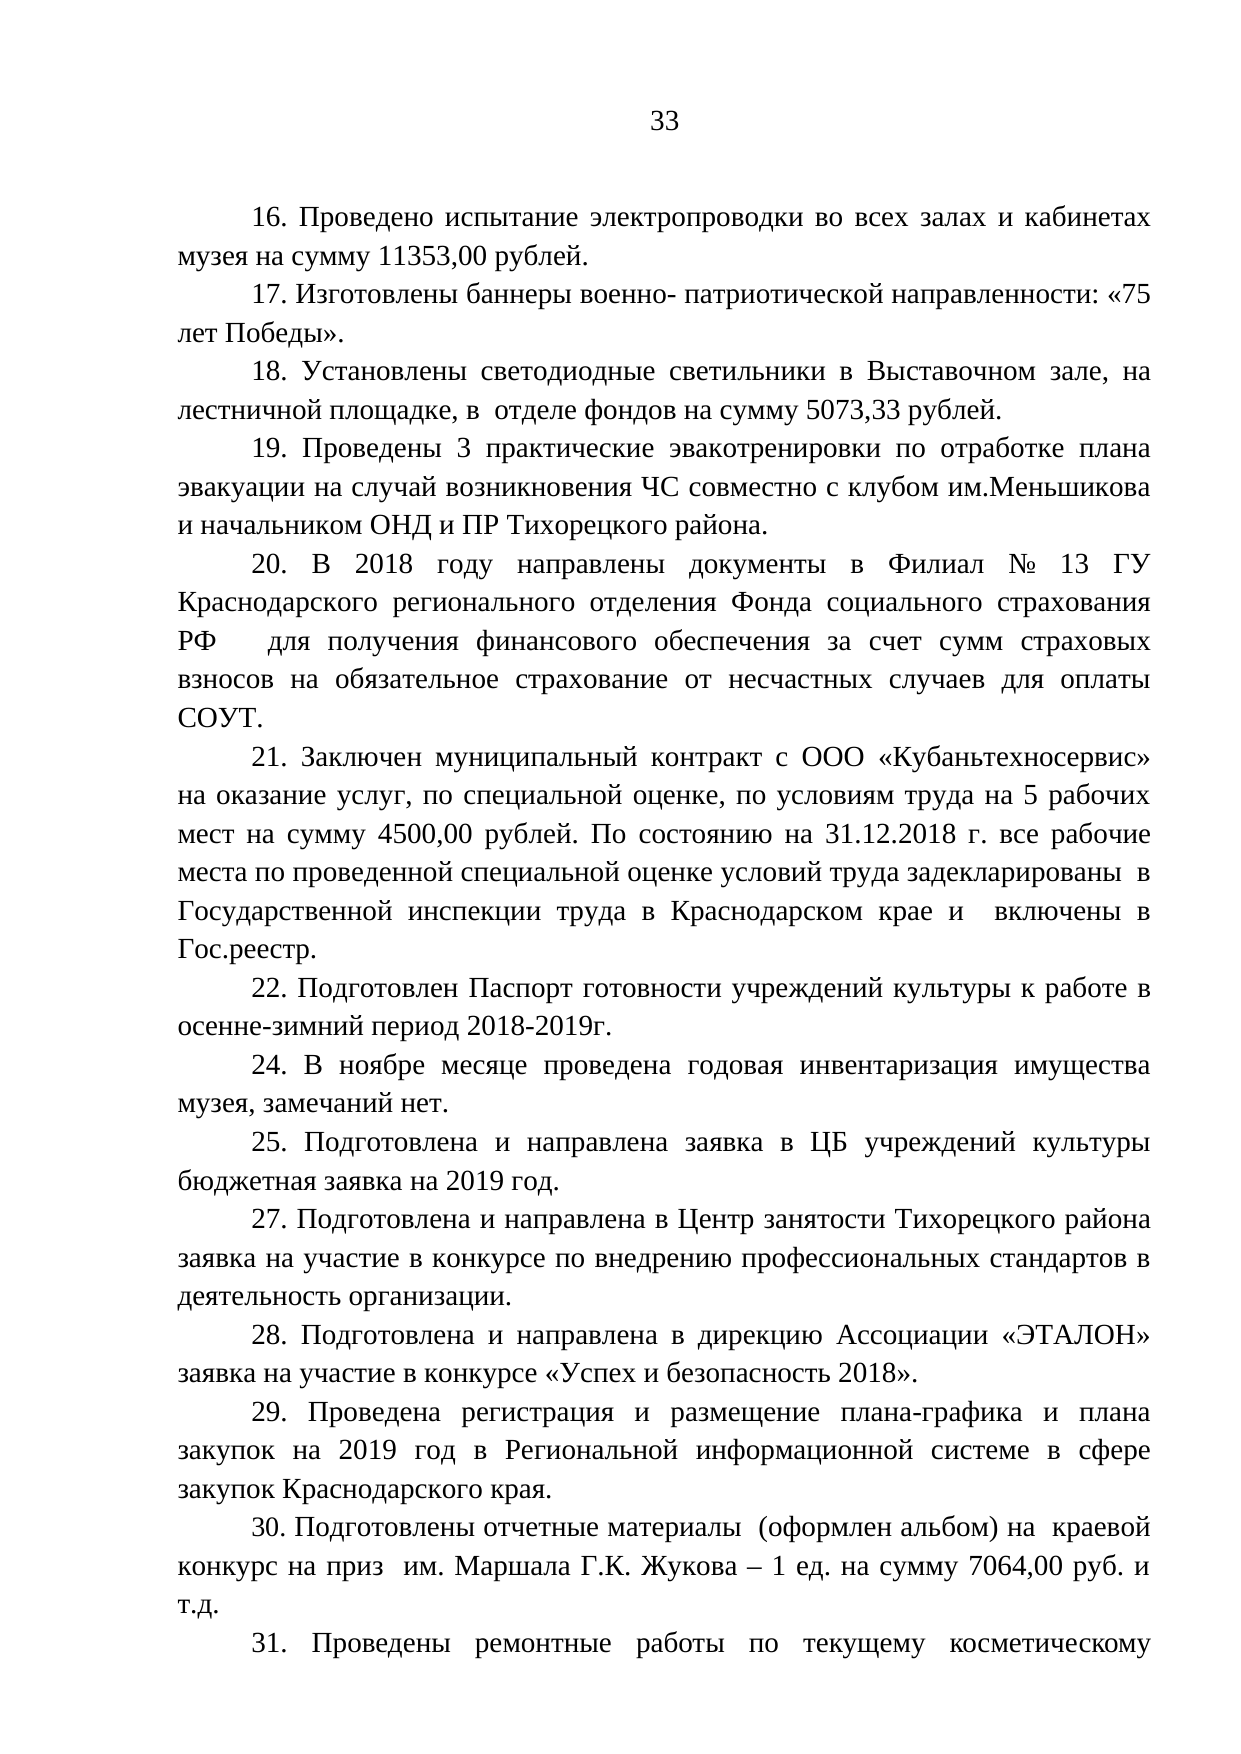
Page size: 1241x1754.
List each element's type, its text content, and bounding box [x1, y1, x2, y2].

text 20. В 2018 году направлены документы в Филиал № 13 ГУ Краснодарского регионального отделения Фонда социального страхования РФ для получения финансового обеспечения за счет сумм страховых взносов на обязательное страхование от несчастных случаев для оплаты СОУТ. [177, 546, 1152, 734]
text 18. Установлены светодиодные светильники в Выставочном зале, на лестничной площадке, в отделе фондов на сумму 5073,33 рублей. [177, 353, 1152, 425]
text 25. Подготовлена и направлена заявка в ЦБ учреждений культуры бюджетная заявка на 2019 год. [177, 1124, 1152, 1196]
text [177, 1625, 1152, 1659]
text 22. Подготовлен Паспорт готовности учреждений культуры к работе в осенне-зимний период 2018-2019г. [177, 970, 1152, 1042]
text 29. Проведена регистрация и размещение плана-графика и плана закупок на 2019 год в Региональной информационной системе в сфере закупок Краснодарского края. [177, 1394, 1152, 1504]
text 27. Подготовлена и направлена в Центр занятости Тихорецкого района заявка на участие в конкурсе по внедрению профессиональных стандартов в деятельность организации. [177, 1201, 1152, 1312]
text 24. В ноябре месяце проведена годовая инвентаризация имущества музея, замечаний нет. [177, 1047, 1152, 1119]
text 16. Проведено испытание электропроводки во всех залах и кабинетах музея на сумму 11353,00 рублей. [177, 199, 1152, 271]
text 19. Проведены 3 практические эвакотренировки по отработке плана эвакуации на случай возникновения ЧС совместно с клубом им.Меньшикова и начальником ОНД и ПР Тихорецкого района. [177, 430, 1152, 541]
text 17. Изготовлены баннеры военно- патриотической направленности: «75 лет Победы». [177, 276, 1152, 348]
text 21. Заключен муниципальный контракт с ООО «Кубаньтехносервис» на оказание услуг, по специальной оценке, по условиям труда на 5 рабочих мест на сумму 4500,00 рублей. По состоянию на 31.12.2018 г. все рабочие места по проведенной специальной оценке условий труда задекларированы в Государственной инспекции труда в Краснодарском крае и включены в Гос.реестр. [177, 739, 1152, 965]
text 30. Подготовлены отчетные материалы (оформлен альбом) на краевой конкурс на приз им. Маршала Г.К. Жукова – 1 ед. на сумму 7064,00 руб. и т.д. [177, 1509, 1152, 1620]
text 28. Подготовлена и направлена в дирекцию Ассоциации «ЭТАЛОН» заявка на участие в конкурсе «Успех и безопасность 2018». [177, 1317, 1152, 1389]
